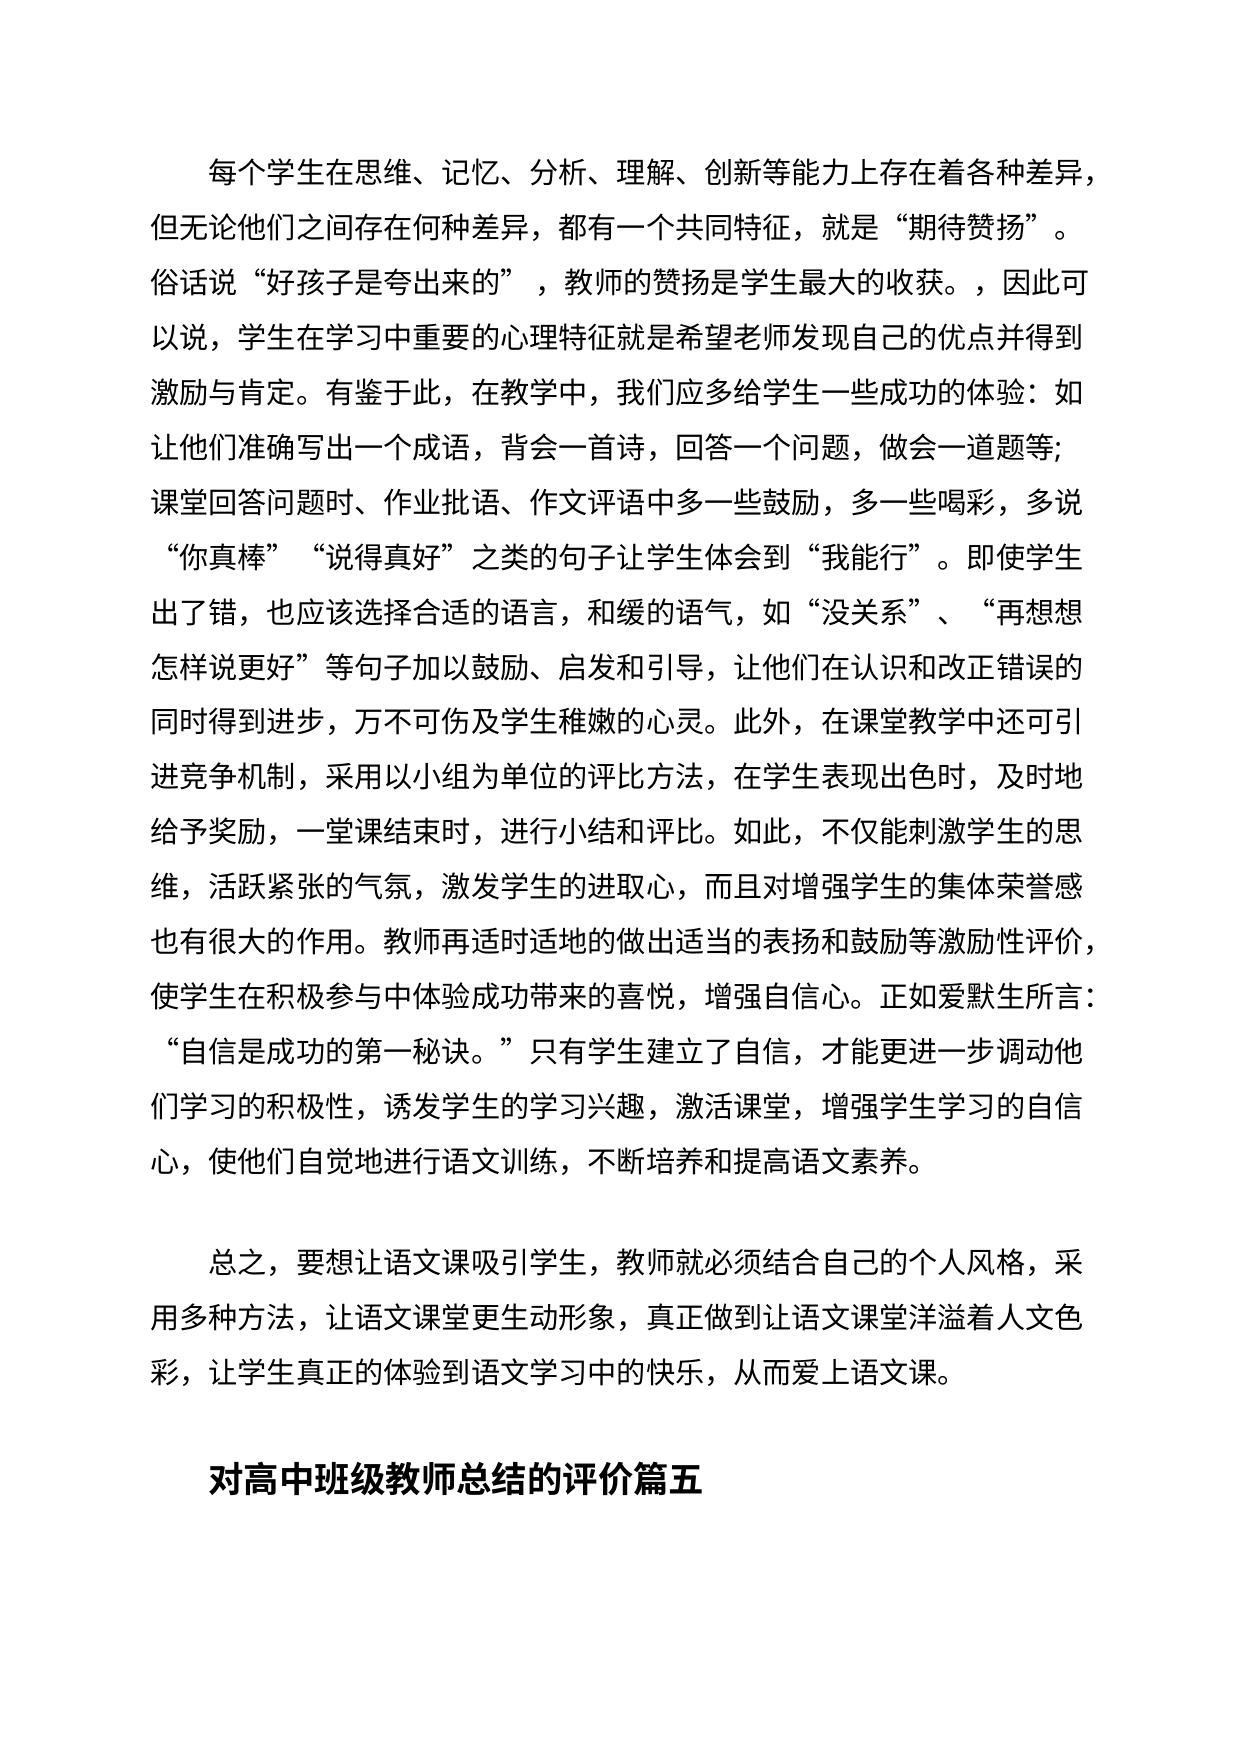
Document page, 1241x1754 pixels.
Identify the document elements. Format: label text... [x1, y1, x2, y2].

text 总之，要想让语文课吸引学生，教师就必须结合自己的个人风格，采用多种方法，让语文课堂更生动形象，真正做到让语文课堂洋溢着人文色彩，让学生真正的体验到语文学习中的快乐，从而爱上语文课。 [150, 1240, 1090, 1392]
text 每个学生在思维、记忆、分析、理解、创新等能力上存在着各种差异，但无论他们之间存在何种差异，都有一个共同特征，就是“期待赞扬”。俗话说“好孩子是夸出来的” ，教师的赞扬是学生最大的收获。，因此可以说，学生在学习中重要的心理特征就是希望老师发现自己的优点并得到激励与肯定。有鉴于此，在教学中，我们应多给学生一些成功的体验：如让他们准确写出一个成语，背会一首诗，回答一个问题，做会一道题等;课堂回答问题时、作业批语、作文评语中多一些鼓励，多一些喝彩，多说“你真棒”“说得真好”之类的句子让学生体会到“我能行”。即使学生出了错，也应该选择合适的语言，和缓的语气，如“没关系”、“再想想怎样说更好”等句子加以鼓励、启发和引导，让他们在认识和改正错误的同时得到进步，万不可伤及学生稚嫩的心灵。此外，在课堂教学中还可引进竞争机制，采用以小组为单位的评比方法，在学生表现出色时，及时地给予奖励，一堂课结束时，进行小结和评比。如此，不仅能刺激学生的思维，活跃紧张的气氛，激发学生的进取心，而且对增强学生的集体荣誉感也有很大的作用。教师再适时适地的做出适当的表扬和鼓励等激励性评价，使学生在积极参与中体验成功带来的喜悦，增强自信心。正如爱默生所言：“自信是成功的第一秘诀。”只有学生建立了自信，才能更进一步调动他们学习的积极性，诱发学生的学习兴趣，激活课堂，增强学生学习的自信心，使他们自觉地进行语文训练，不断培养和提高语文素养。 [150, 150, 1090, 1181]
text 对高中班级教师总结的评价篇五 [150, 1452, 1090, 1503]
